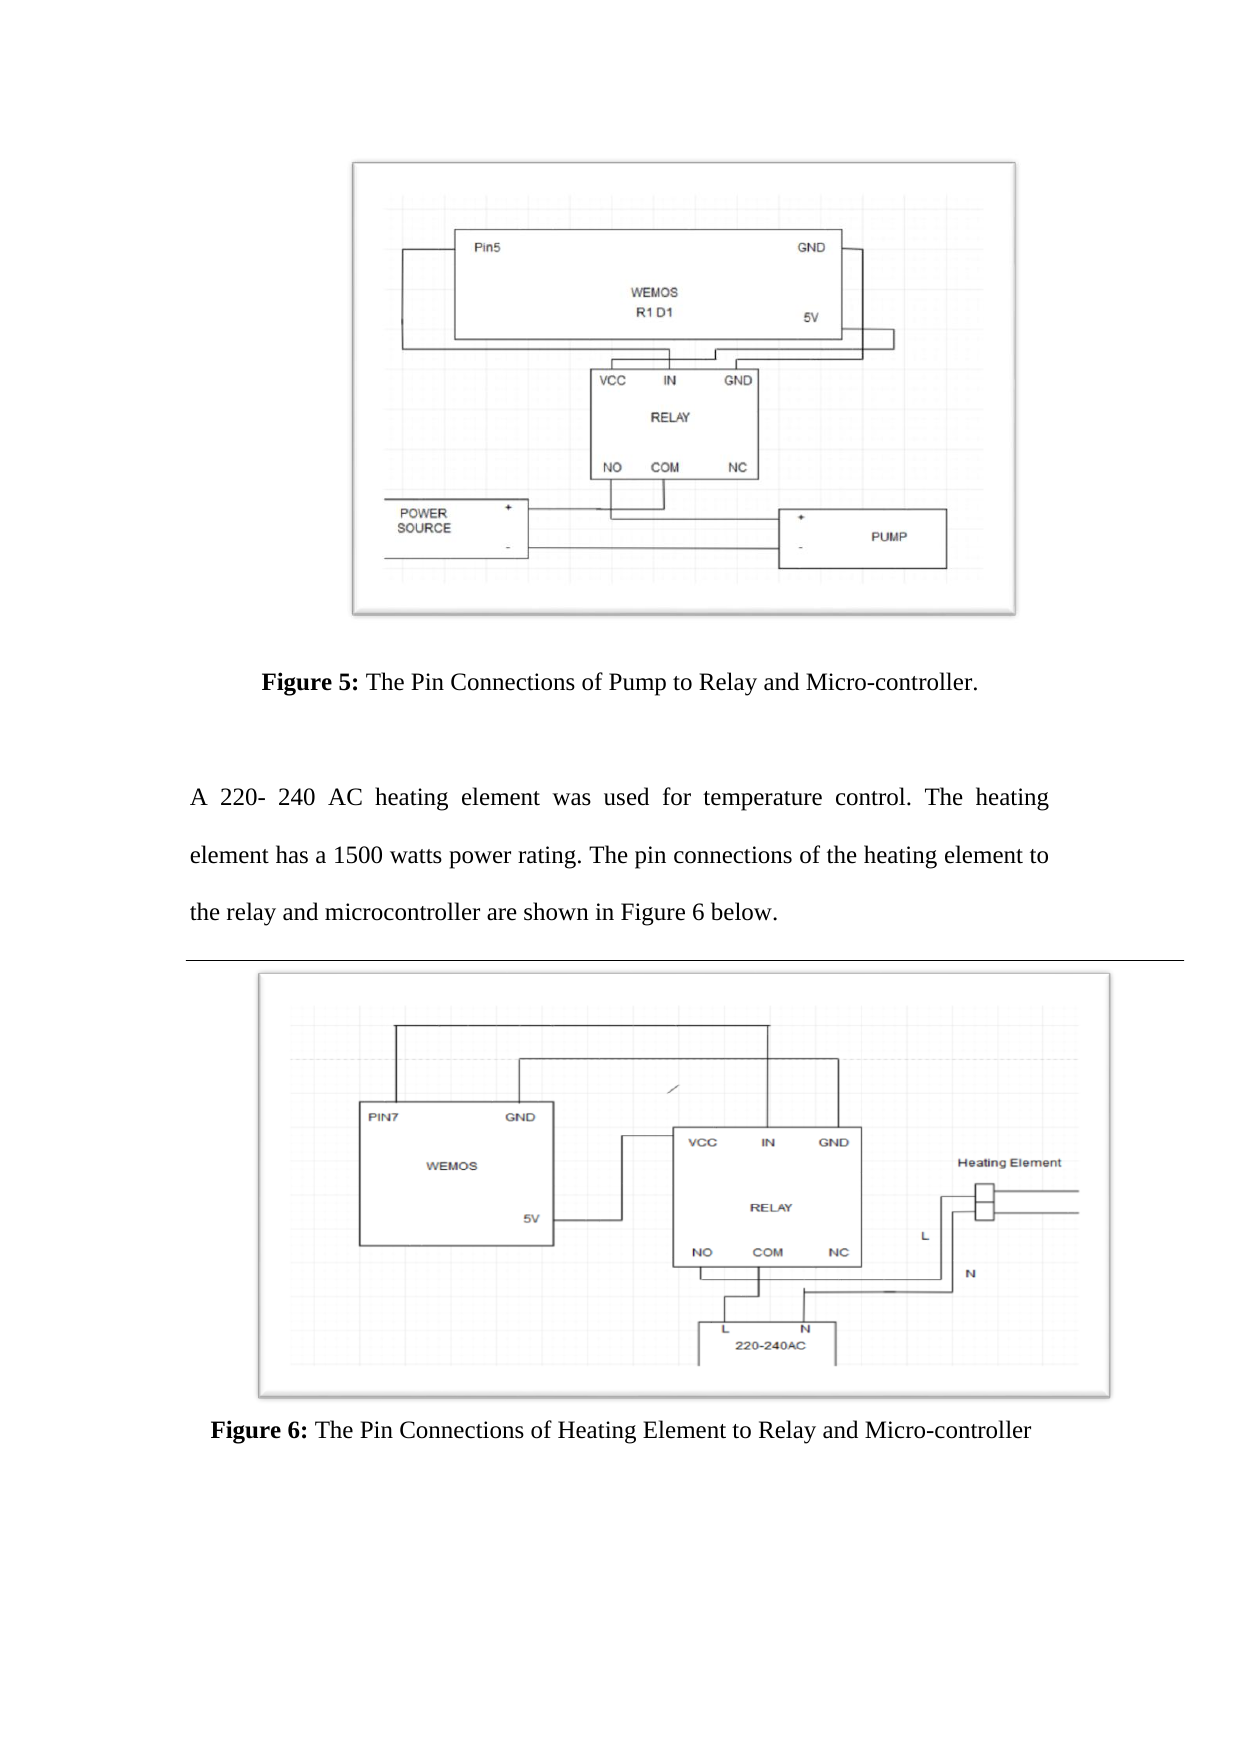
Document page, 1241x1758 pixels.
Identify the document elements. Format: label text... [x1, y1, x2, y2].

picture [344, 154, 1023, 623]
picture [185, 959, 1185, 1406]
text Figure 6: The Pin Connections of Heating Element to Relay and Micro-controller [187, 1415, 1055, 1444]
text Figure 5: The Pin Connections of Pump to Relay and Micro-controller. [187, 667, 1053, 696]
text A 220- 240 AC heating element was used for temperature control. The heating element has a 1500 watts power rating. The pin connections of the heating element to the relay and microcontroller are shown in Figure 6 below. [189, 782, 1051, 926]
